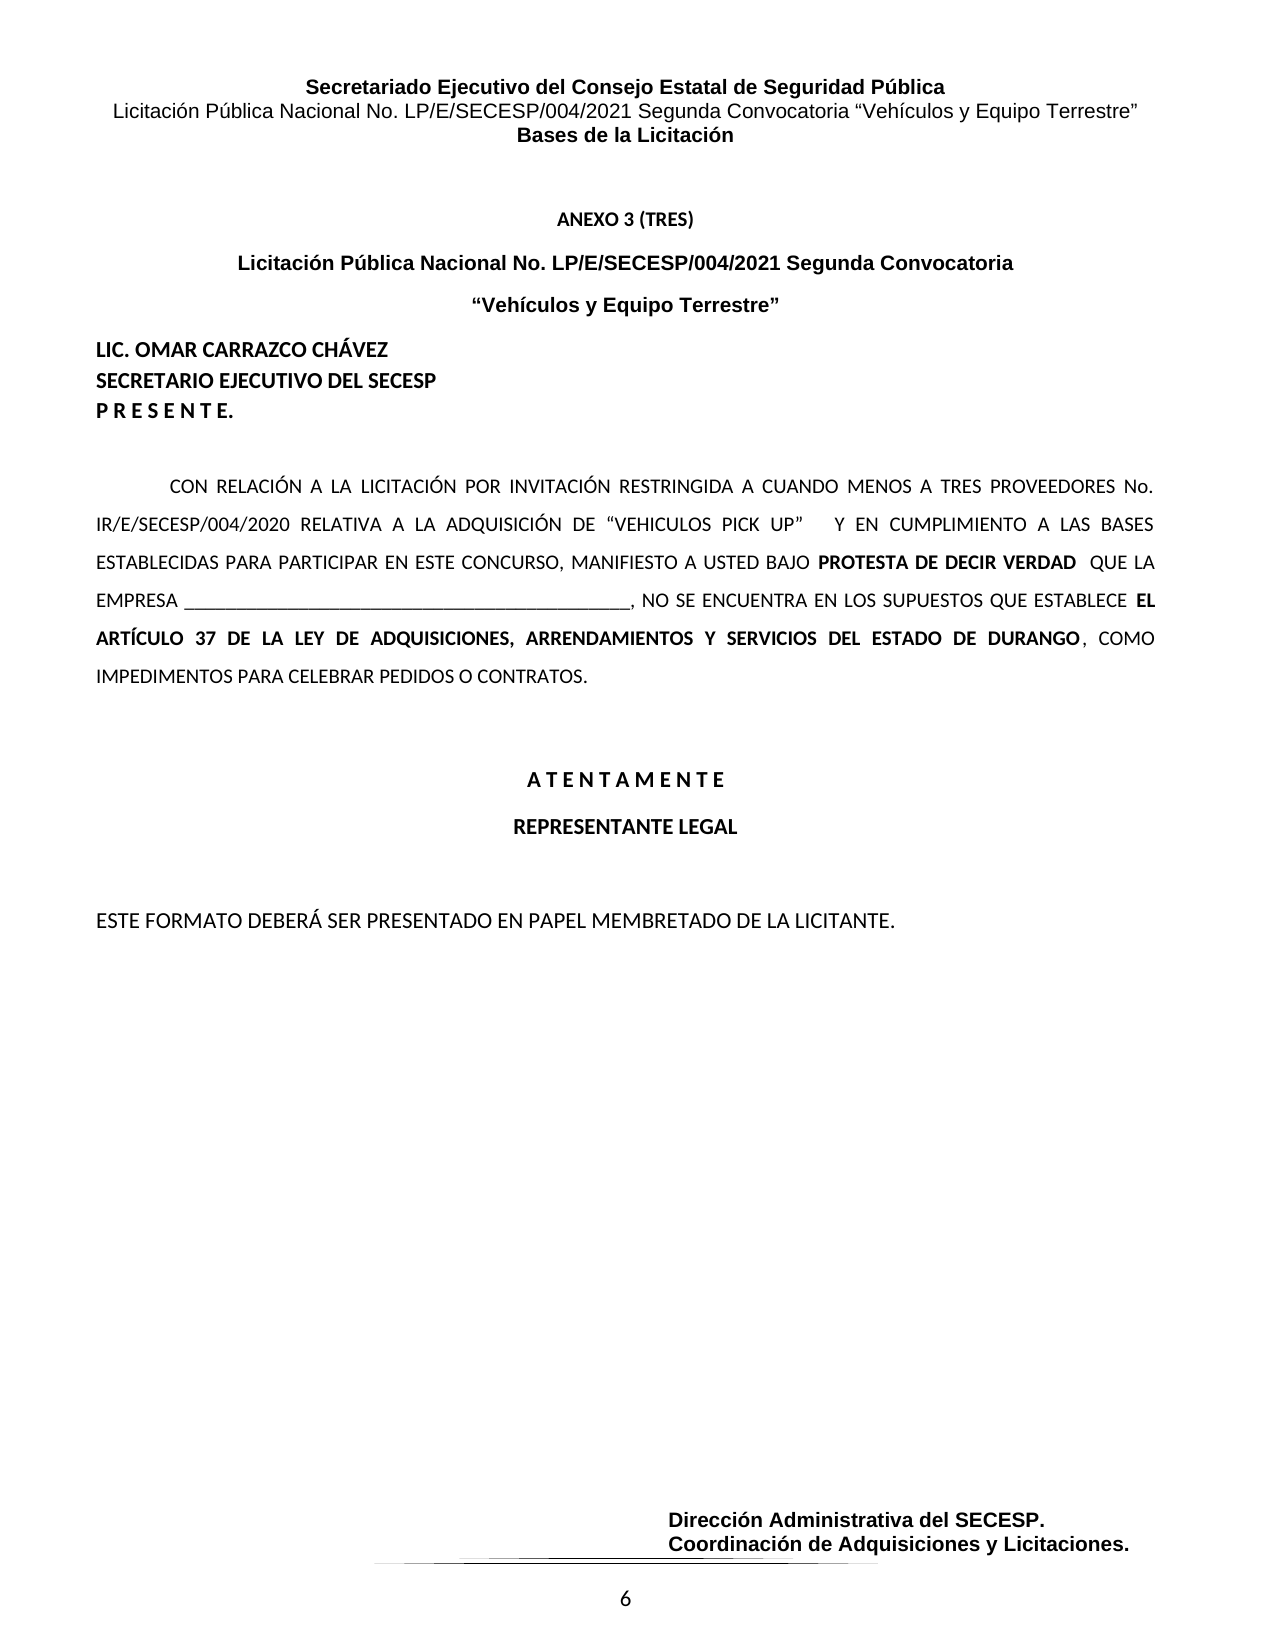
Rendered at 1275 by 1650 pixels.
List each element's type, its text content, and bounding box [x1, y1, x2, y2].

text Licitación Pública Nacional No. LP/E/SECESP/004/2021 Segunda Convocatoria [96, 251, 1155, 274]
text LIC. OMAR CARRAZCO CHÁVEZ [96, 336, 1155, 364]
text P R E S E N T E. [96, 396, 1155, 424]
text CON RELACIÓN A LA LICITACIÓN POR INVITACIÓN RESTRINGIDA A CUANDO MENOS A TRES PROVEEDORES No. IR/E/SECESP/004/2020 RELATIVA A LA ADQUISICIÓN DE “VEHICULOS PICK UP” Y EN CUMPLIMIENTO A LAS BASES ESTABLECIDAS PARA PARTICIPAR EN ESTE CONCURSO, MANIFIESTO A USTED BAJO PROTESTA DE DECIR VERDAD QUE LA EMPRESA ___________________________________________, NO SE ENCUENTRA EN LOS SUPUESTOS QUE ESTABLECE EL ARTÍCULO 37 DE LA LEY DE ADQUISICIONES, ARRENDAMIENTOS Y SERVICIOS DEL ESTADO DE DURANGO, COMO IMPEDIMENTOS PARA CELEBRAR PEDIDOS O CONTRATOS. [96, 473, 1155, 689]
text ANEXO 3 (TRES) [96, 207, 1155, 232]
text SECRETARIO EJECUTIVO DEL SECESP [96, 366, 1155, 394]
text A T E N T A M E N T E [96, 765, 1155, 793]
text ESTE FORMATO DEBERÁ SER PRESENTADO EN PAPEL MEMBRETADO DE LA LICITANTE. [96, 906, 1155, 934]
text REPRESENTANTE LEGAL [96, 812, 1155, 840]
text “Vehículos y Equipo Terrestre” [96, 293, 1155, 317]
